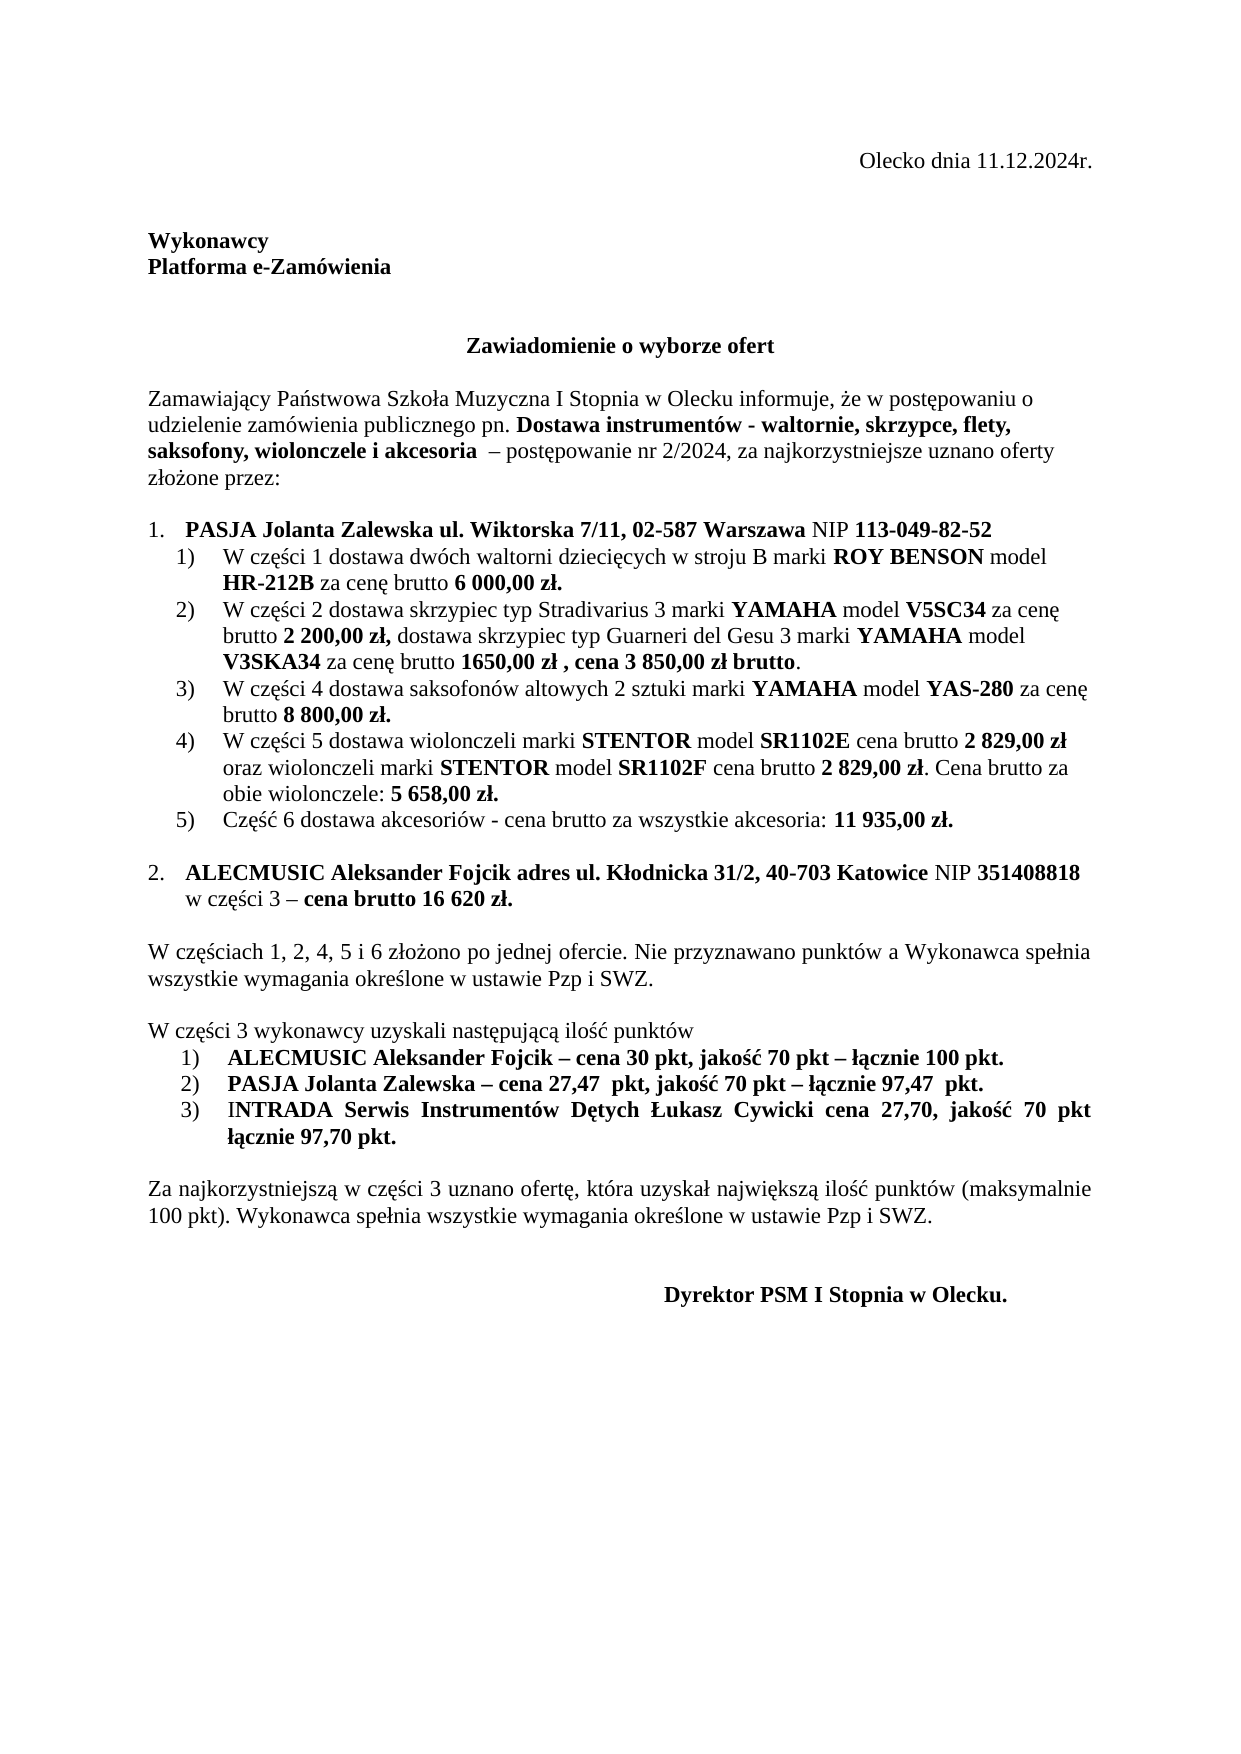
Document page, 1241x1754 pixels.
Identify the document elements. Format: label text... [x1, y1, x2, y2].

list PASJA Jolanta Zalewska – cena 27,47 pkt, jakość 70 pkt – łącznie 97,47 pkt. [190, 1070, 1093, 1096]
text Zawiadomienie o wyborze ofert [148, 332, 1093, 358]
text Zamawiający Państwowa Szkoła Muzyczna I Stopnia w Olecku informuje, że w postępowaniu o udzielenie zamówienia publicznego pn. Dostawa instrumentów - waltornie, skrzypce, flety, saksofony, wiolonczele i akcesoria – postępowanie nr 2/2024, za najkorzystniejsze uznano oferty złożone przez: [148, 385, 1093, 490]
text Olecko dnia 11.12.2024r. [148, 148, 1093, 174]
list ALECMUSIC Aleksander Fojcik adres ul. Kłodnicka 31/2, 40-703 Katowice NIP 351408818 w części 3 – cena brutto 16 620 zł. [148, 859, 1093, 912]
list W części 4 dostawa saksofonów altowych 2 sztuki marki YAMAHA model YAS-280 za cenę brutto 8 800,00 zł. [185, 675, 1093, 727]
text Wykonawcy [148, 227, 1093, 253]
text Za najkorzystniejszą w części 3 uznano ofertę, która uzyskał największą ilość punktów (maksymalnie 100 pkt). Wykonawca spełnia wszystkie wymagania określone w ustawie Pzp i SWZ. [148, 1175, 1093, 1228]
list W części 2 dostawa skrzypiec typ Stradivarius 3 marki YAMAHA model V5SC34 za cenę brutto 2 200,00 zł, dostawa skrzypiec typ Guarneri del Gesu 3 marki YAMAHA model V3SKA34 za cenę brutto 1650,00 zł , cena 3 850,00 zł brutto. [185, 596, 1093, 675]
list W części 5 dostawa wiolonczeli marki STENTOR model SR1102E cena brutto 2 829,00 zł oraz wiolonczeli marki STENTOR model SR1102F cena brutto 2 829,00 zł. Cena brutto za obie wiolonczele: 5 658,00 zł. [185, 727, 1093, 806]
list ALECMUSIC Aleksander Fojcik – cena 30 pkt, jakość 70 pkt – łącznie 100 pkt. [190, 1044, 1093, 1070]
text Platforma e-Zamówienia [148, 253, 1093, 279]
list W części 1 dostawa dwóch waltorni dziecięcych w stroju B marki ROY BENSON model HR-212B za cenę brutto 6 000,00 zł. [185, 543, 1093, 596]
text Dyrektor PSM I Stopnia w Olecku. [664, 1281, 1093, 1307]
list INTRADA Serwis Instrumentów Dętych Łukasz Cywicki cena 27,70, jakość 70 pkt łącznie 97,70 pkt. [190, 1096, 1093, 1149]
text W części 3 wykonawcy uzyskali następującą ilość punktów [148, 1017, 1093, 1044]
text W częściach 1, 2, 4, 5 i 6 złożono po jednej ofercie. Nie przyznawano punktów a Wykonawca spełnia wszystkie wymagania określone w ustawie Pzp i SWZ. [148, 938, 1093, 991]
list PASJA Jolanta Zalewska ul. Wiktorska 7/11, 02-587 Warszawa NIP 113-049-82-52 [148, 517, 1093, 543]
list Część 6 dostawa akcesoriów - cena brutto za wszystkie akcesoria: 11 935,00 zł. [185, 806, 1093, 833]
